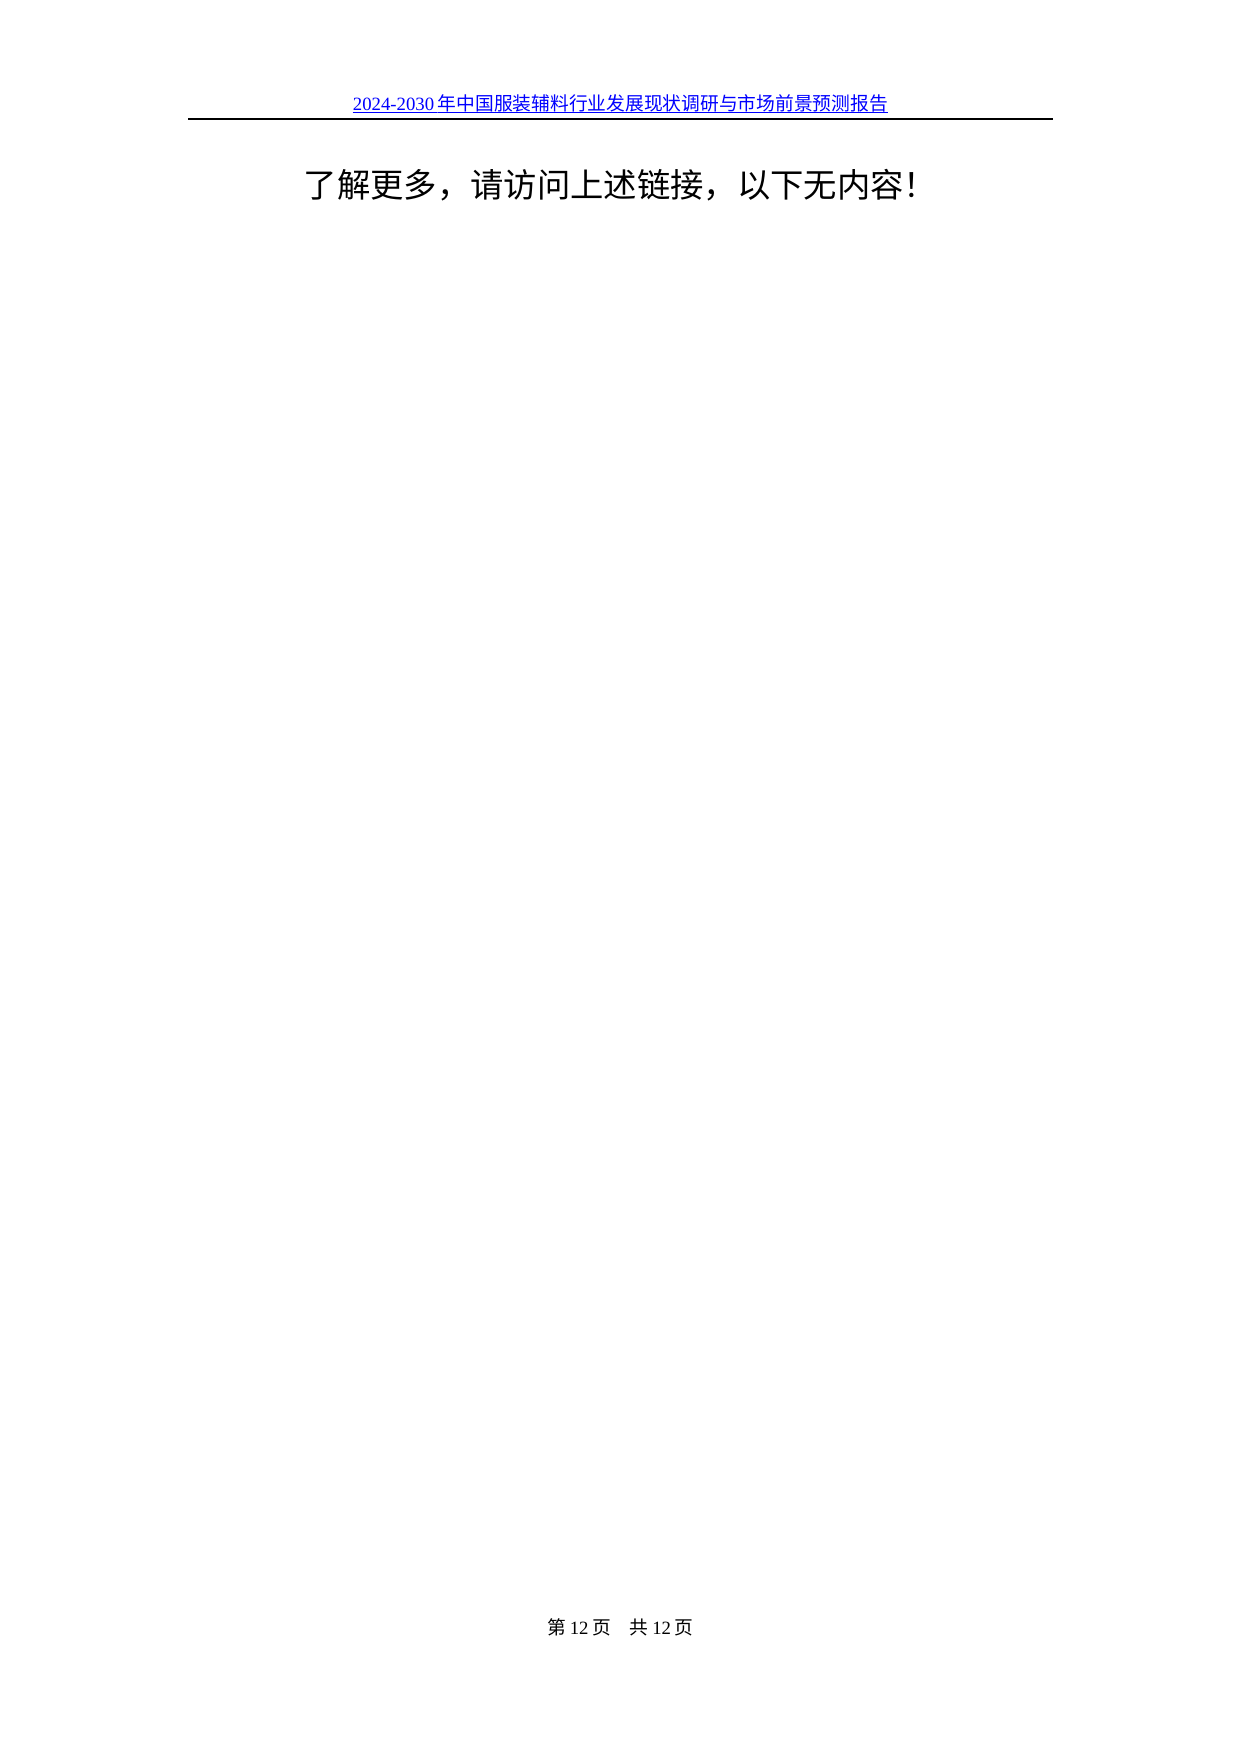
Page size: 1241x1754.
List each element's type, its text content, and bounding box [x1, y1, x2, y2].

title 了解更多，请访问上述链接，以下无内容！ [187, 150, 1053, 215]
